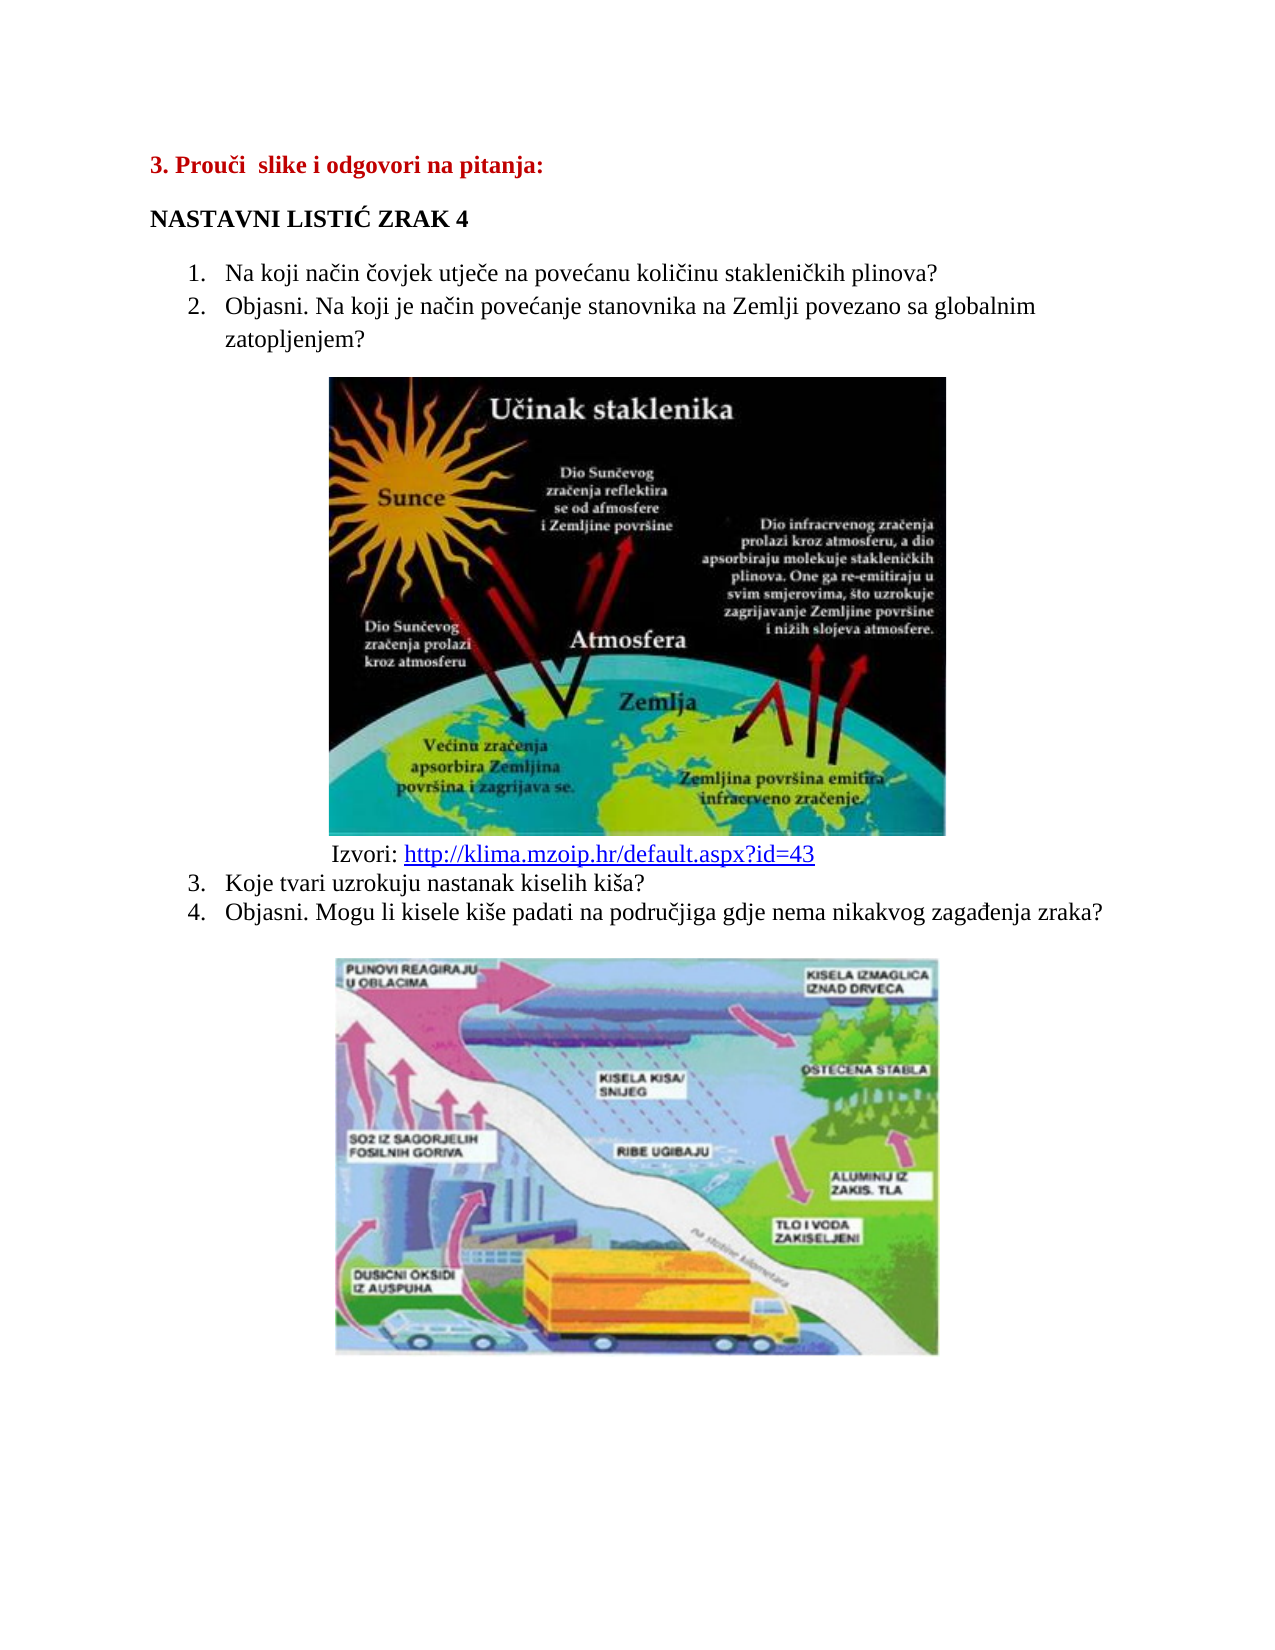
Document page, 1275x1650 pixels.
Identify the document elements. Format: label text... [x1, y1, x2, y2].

text 3. Prouči slike i odgovori na pitanja: [150, 150, 1125, 179]
picture [335, 958, 940, 1357]
text Izvori: http://klima.mzoip.hr/default.aspx?id=43 [150, 839, 1125, 868]
list Koje tvari uzrokuju nastanak kiselih kiša? [187, 868, 1125, 897]
list Objasni. Na koji je način povećanje stanovnika na Zemlji povezano sa globalnim zatopljenjem? [187, 291, 1125, 352]
picture [328, 377, 947, 836]
list Na koji način čovjek utječe na povećanu količinu stakleničkih plinova? [187, 258, 1125, 286]
list Objasni. Mogu li kisele kiše padati na područjiga gdje nema nikakvog zagađenja zraka? [187, 897, 1125, 926]
text NASTAVNI LISTIĆ ZRAK 4 [150, 204, 1125, 233]
